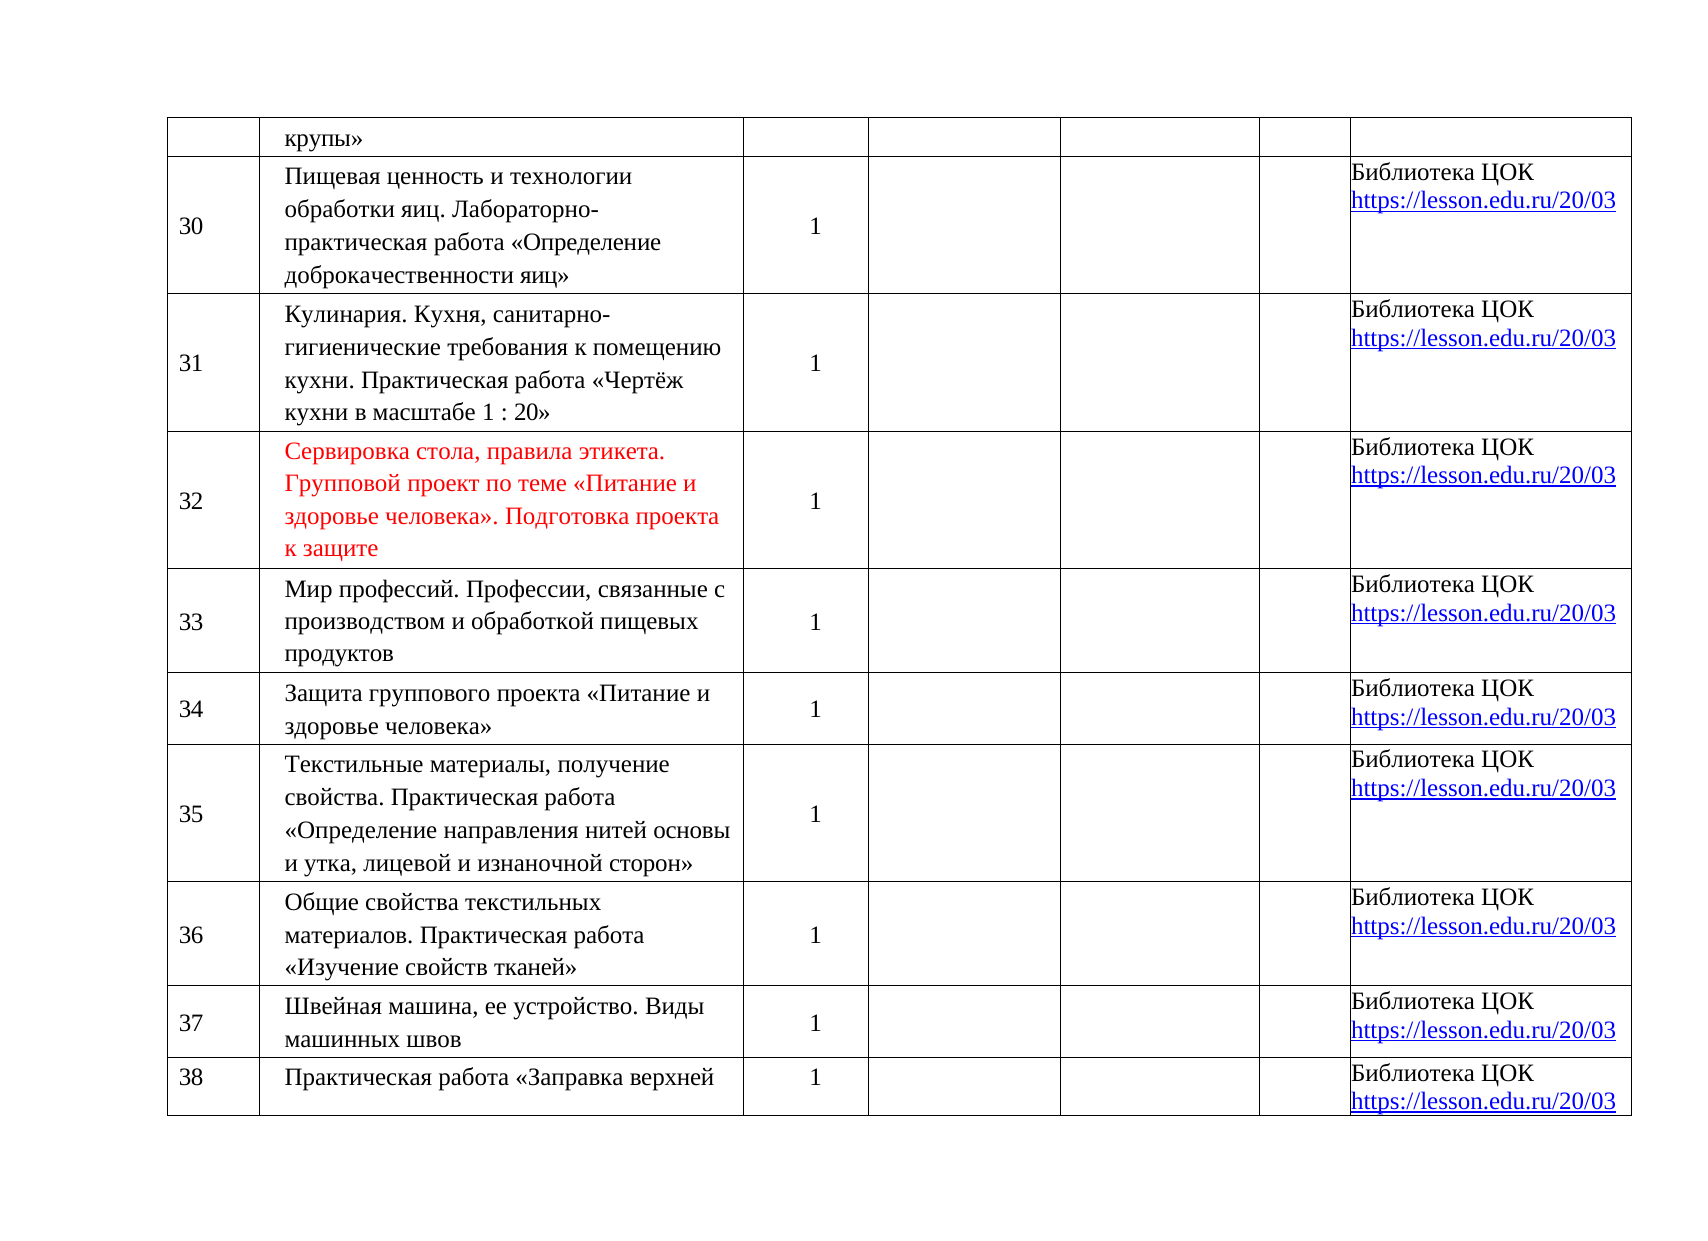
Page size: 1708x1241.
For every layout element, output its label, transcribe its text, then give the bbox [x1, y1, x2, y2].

table_cell 31 [168, 294, 259, 431]
table_header [1061, 118, 1259, 156]
table_cell Текстильные материалы, получение свойства. Практическая работа «Определение направления нитей основы и утка, лицевой и изнаночной сторон» [260, 745, 743, 881]
table_cell [869, 986, 1060, 1057]
table_cell Сервировка стола, правила этикета. Групповой проект по теме «Питание и здоровье человека». Подготовка проекта к защите [260, 432, 743, 568]
table_cell [1260, 986, 1350, 1057]
table_cell [1061, 986, 1259, 1057]
table_cell Библиотека ЦОК https://lesson.edu.ru/20/03 [1351, 569, 1631, 672]
table_cell [1061, 882, 1259, 985]
table_cell Библиотека ЦОК https://lesson.edu.ru/20/03 [1351, 882, 1631, 985]
table_header [168, 118, 259, 156]
table_cell [1260, 432, 1350, 568]
table_cell [1061, 569, 1259, 672]
table_cell Библиотека ЦОК https://lesson.edu.ru/20/03 [1351, 745, 1631, 881]
table_cell Швейная машина, ее устройство. Виды машинных швов [260, 986, 743, 1057]
table_cell [1061, 294, 1259, 431]
table_cell [1061, 745, 1259, 881]
table_cell [1260, 569, 1350, 672]
table_cell 1 [744, 569, 868, 672]
table_cell 1 [744, 432, 868, 568]
table_cell 30 [168, 157, 259, 293]
table_cell 38 [168, 1058, 259, 1115]
table_cell [1260, 745, 1350, 881]
table_header крупы» [260, 118, 743, 156]
table_cell Практическая работа «Заправка верхней [260, 1058, 743, 1115]
table_cell [869, 432, 1060, 568]
table_cell Библиотека ЦОК https://lesson.edu.ru/20/03 [1351, 673, 1631, 743]
table_cell [1260, 157, 1350, 293]
table_cell Библиотека ЦОК https://lesson.edu.ru/20/03 [1351, 432, 1631, 568]
table_cell [1260, 294, 1350, 431]
table_cell 37 [168, 986, 259, 1057]
table_cell [1260, 673, 1350, 743]
table_cell Библиотека ЦОК https://lesson.edu.ru/20/03 [1351, 294, 1631, 431]
table_cell Мир профессий. Профессии, связанные с производством и обработкой пищевых продуктов [260, 569, 743, 672]
table_cell 35 [168, 745, 259, 881]
table_cell [869, 569, 1060, 672]
table_cell [869, 294, 1060, 431]
table_cell Пищевая ценность и технологии обработки яиц. Лабораторно- практическая работа «Определение доброкачественности яиц» [260, 157, 743, 293]
table_header [744, 118, 868, 156]
table_cell [1061, 673, 1259, 743]
table_cell Защита группового проекта «Питание и здоровье человека» [260, 673, 743, 743]
table_cell 1 [744, 882, 868, 985]
table_cell 1 [744, 157, 868, 293]
table_cell 34 [168, 673, 259, 743]
table_cell [869, 882, 1060, 985]
table_cell 1 [744, 745, 868, 881]
table_cell 1 [744, 673, 868, 743]
table_cell [1260, 882, 1350, 985]
table_cell 1 [744, 986, 868, 1057]
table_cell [1351, 1058, 1631, 1115]
table_cell [1061, 1058, 1259, 1115]
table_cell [1351, 986, 1631, 1057]
table_cell [869, 1058, 1060, 1115]
table_cell Общие свойства текстильных материалов. Практическая работа «Изучение свойств тканей» [260, 882, 743, 985]
table_cell 32 [168, 432, 259, 568]
table_cell 1 [744, 294, 868, 431]
table_cell [1061, 157, 1259, 293]
table_cell [869, 673, 1060, 743]
table_cell Кулинария. Кухня, санитарно- гигиенические требования к помещению кухни. Практическая работа «Чертёж кухни в масштабе 1 : 20» [260, 294, 743, 431]
table_cell 36 [168, 882, 259, 985]
table_cell [869, 745, 1060, 881]
table_cell 1 [744, 1058, 868, 1115]
table_header [869, 118, 1060, 156]
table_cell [1351, 157, 1631, 293]
table_cell [869, 157, 1060, 293]
table_cell [1061, 432, 1259, 568]
table_header [1260, 118, 1350, 156]
table_header [1351, 118, 1631, 156]
table_cell [1260, 1058, 1350, 1115]
table_cell 33 [168, 569, 259, 672]
